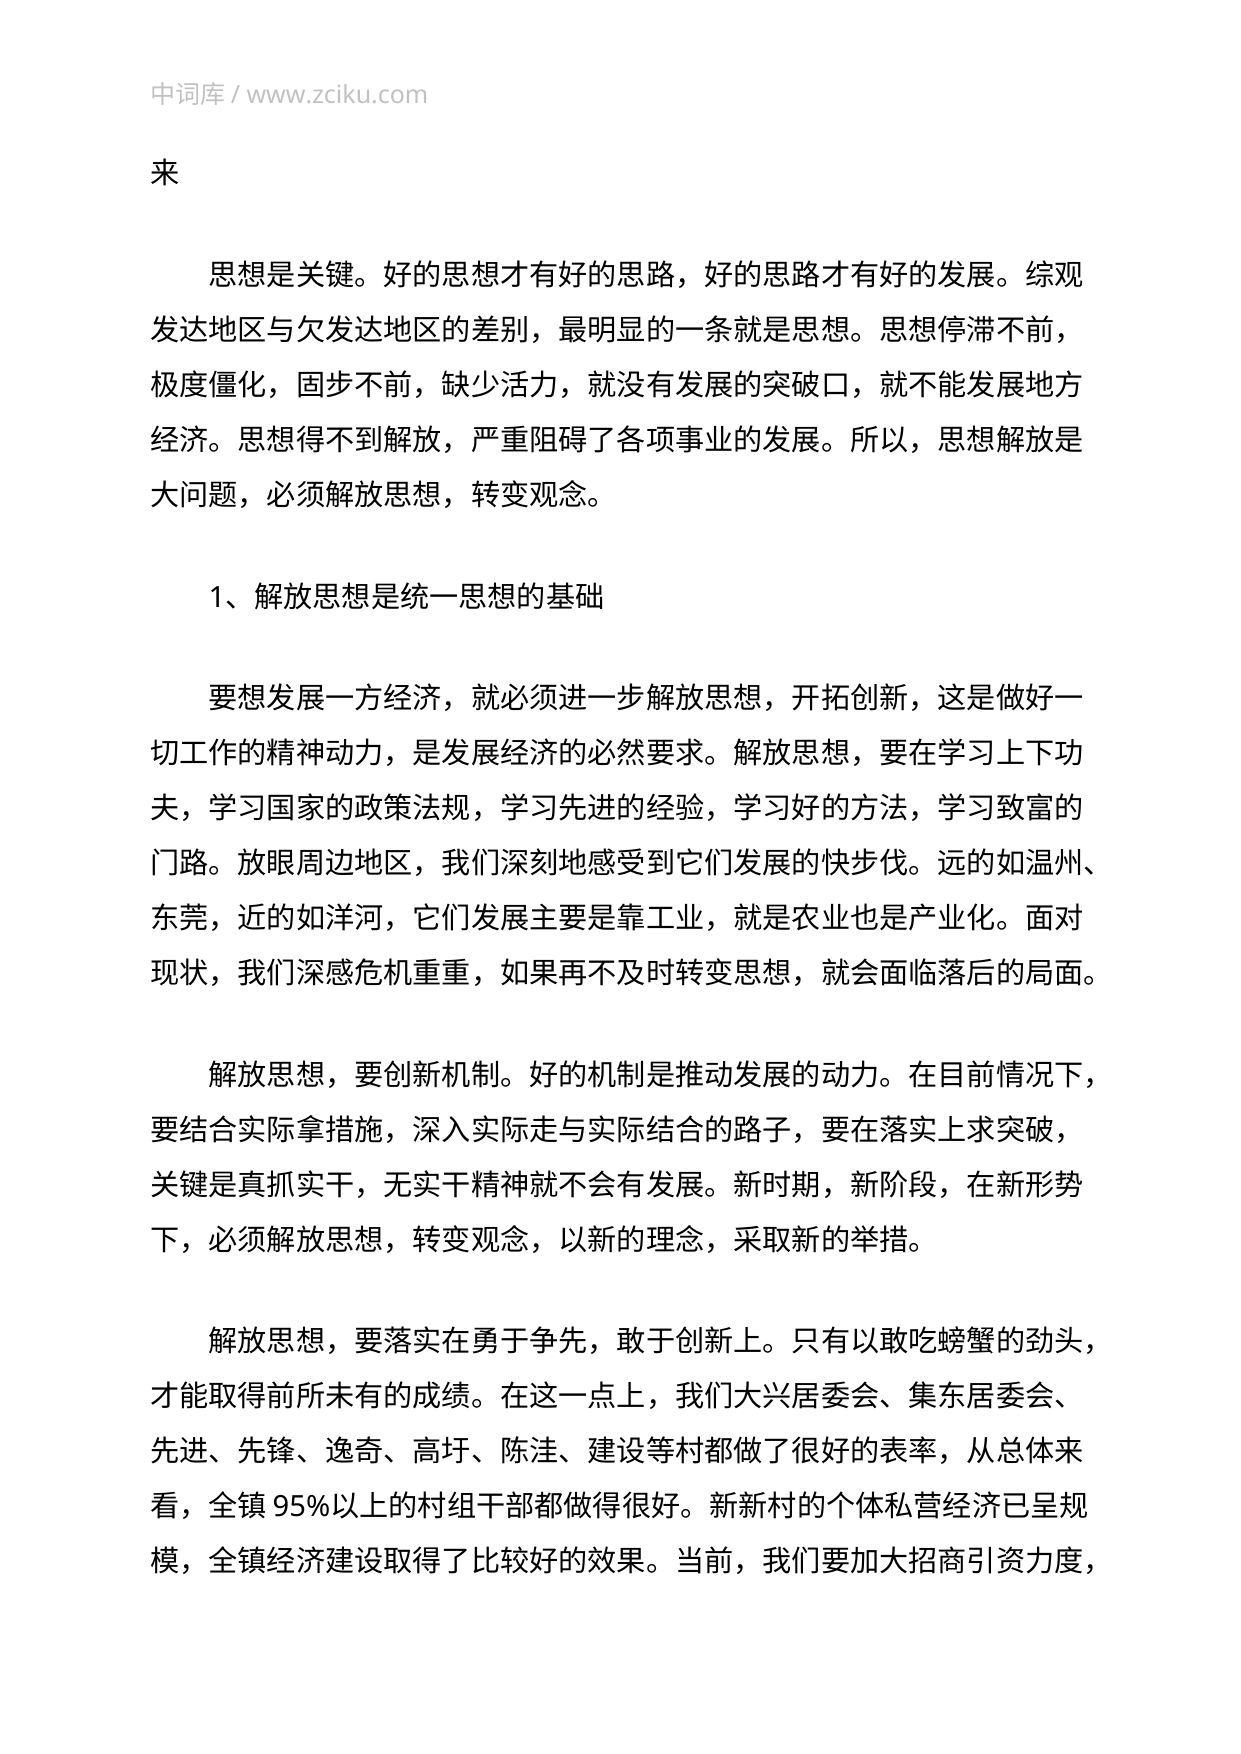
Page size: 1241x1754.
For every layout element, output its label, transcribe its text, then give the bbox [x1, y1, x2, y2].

text 1、解放思想是统一思想的基础 [150, 573, 1090, 616]
text 思想是关键。好的思想才有好的思路，好的思路才有好的发展。综观发达地区与欠发达地区的差别，最明显的一条就是思想。思想停滞不前，极度僵化，固步不前，缺少活力，就没有发展的突破口，就不能发展地方经济。思想得不到解放，严重阻碍了各项事业的发展。所以，思想解放是大问题，必须解放思想，转变观念。 [150, 252, 1090, 514]
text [150, 150, 1090, 192]
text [150, 1318, 1090, 1580]
text 要想发展一方经济，就必须进一步解放思想，开拓创新，这是做好一切工作的精神动力，是发展经济的必然要求。解放思想，要在学习上下功夫，学习国家的政策法规，学习先进的经验，学习好的方法，学习致富的门路。放眼周边地区，我们深刻地感受到它们发展的快步伐。远的如温州、东莞，近的如洋河，它们发展主要是靠工业，就是农业也是产业化。面对现状，我们深感危机重重，如果再不及时转变思想，就会面临落后的局面。 [150, 675, 1090, 992]
text 解放思想，要创新机制。好的机制是推动发展的动力。在目前情况下，要结合实际拿措施，深入实际走与实际结合的路子，要在落实上求突破，关键是真抓实干，无实干精神就不会有发展。新时期，新阶段，在新形势下，必须解放思想，转变观念，以新的理念，采取新的举措。 [150, 1051, 1090, 1258]
